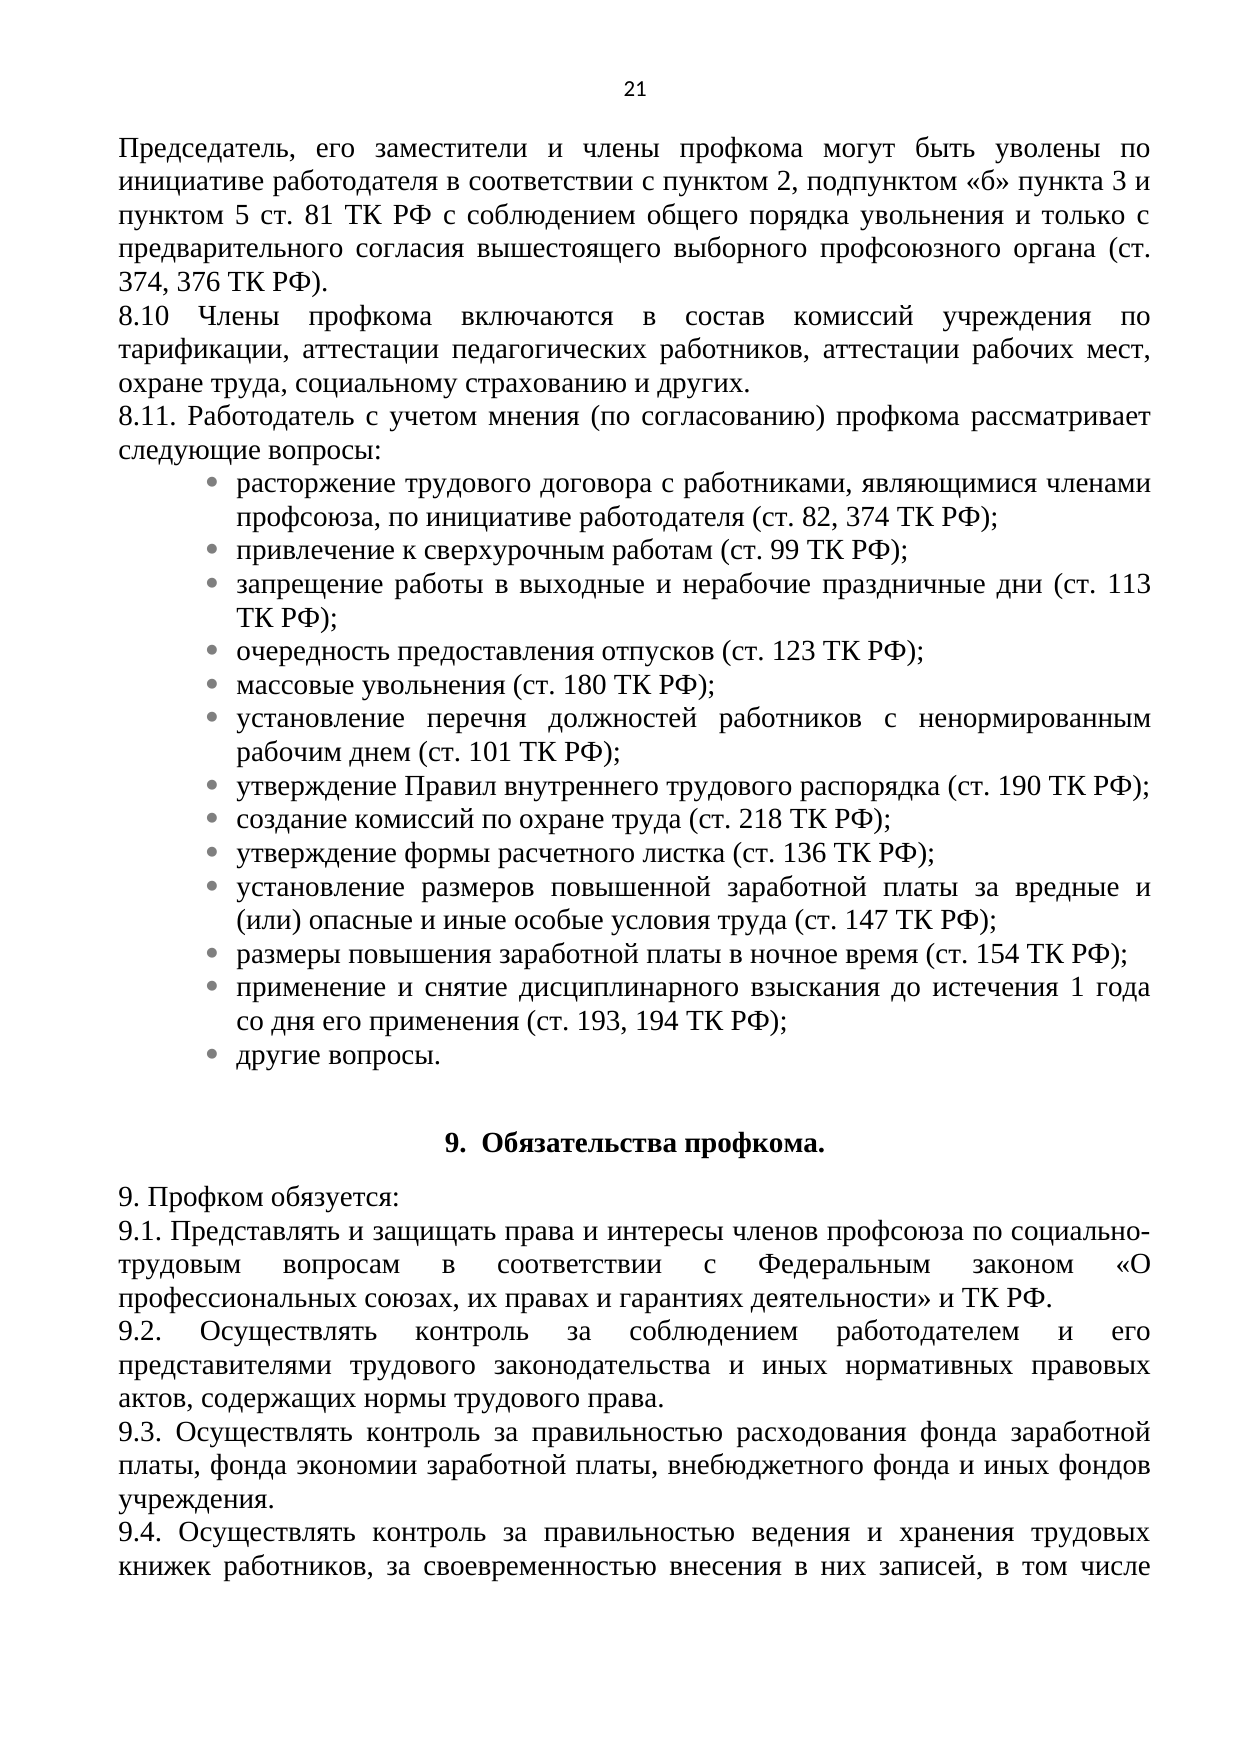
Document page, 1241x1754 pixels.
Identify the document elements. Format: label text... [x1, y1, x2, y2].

text 8.11. Работодатель с учетом мнения (по согласованию) профкома рассматривает следующие вопросы: [118, 398, 1152, 465]
text 9.2. Осуществлять контроль за соблюдением работодателем и его представителями трудового законодательства и иных нормативных правовых актов, содержащих нормы трудового права. [118, 1313, 1152, 1414]
text 8.10 Члены профкома включаются в состав комиссий учреждения по тарификации, аттестации педагогических работников, аттестации рабочих мест, охране труда, социальному страхованию и других. [118, 298, 1152, 398]
list размеры повышения заработной платы в ночное время (ст. 154 ТК РФ); [207, 936, 1152, 969]
list применение и снятие дисциплинарного взыскания до истечения 1 года со дня его применения (ст. 193, 194 ТК РФ); [207, 969, 1152, 1037]
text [118, 1514, 1152, 1582]
text Председатель, его заместители и члены профкома могут быть уволены по инициативе работодателя в соответствии с пунктом 2, подпунктом «б» пункта 3 и пунктом 5 ст. 81 ТК РФ с соблюдением общего порядка увольнения и только с предварительного согласия вышестоящего выборного профсоюзного органа (ст. 374, 376 ТК РФ). [118, 130, 1152, 298]
list утверждение формы расчетного листка (ст. 136 ТК РФ); [207, 835, 1152, 869]
list установление перечня должностей работников с ненормированным рабочим днем (ст. 101 ТК РФ); [207, 701, 1152, 768]
list очередность предоставления отпусков (ст. 123 ТК РФ); [207, 633, 1152, 667]
list другие вопросы. [207, 1037, 1152, 1070]
list утверждение Правил внутреннего трудового распорядка (ст. 190 ТК РФ); [207, 768, 1152, 801]
list запрещение работы в выходные и нерабочие праздничные дни (ст. 113 ТК РФ); [207, 566, 1152, 633]
list установление размеров повышенной заработной платы за вредные и (или) опасные и иные особые условия труда (ст. 147 ТК РФ); [207, 869, 1152, 936]
list создание комиссий по охране труда (ст. 218 ТК РФ); [207, 801, 1152, 835]
text 9. Профком обязуется: [118, 1179, 1152, 1213]
text 9.1. Представлять и защищать права и интересы членов профсоюза по социально-трудовым вопросам в соответствии с Федеральным законом «О профессиональных союзах, их правах и гарантиях деятельности» и ТК РФ. [118, 1213, 1152, 1313]
list расторжение трудового договора с работниками, являющимися членами профсоюза, по инициативе работодателя (ст. 82, 374 ТК РФ); [207, 465, 1152, 532]
list привлечение к сверхурочным работам (ст. 99 ТК РФ); [207, 532, 1152, 566]
list массовые увольнения (ст. 180 ТК РФ); [207, 667, 1152, 701]
text 9.3. Осуществлять контроль за правильностью расходования фонда заработной платы, фонда экономии заработной платы, внебюджетного фонда и иных фондов учреждения. [118, 1414, 1152, 1514]
text 9. Обязательства профкома. [118, 1125, 1152, 1158]
